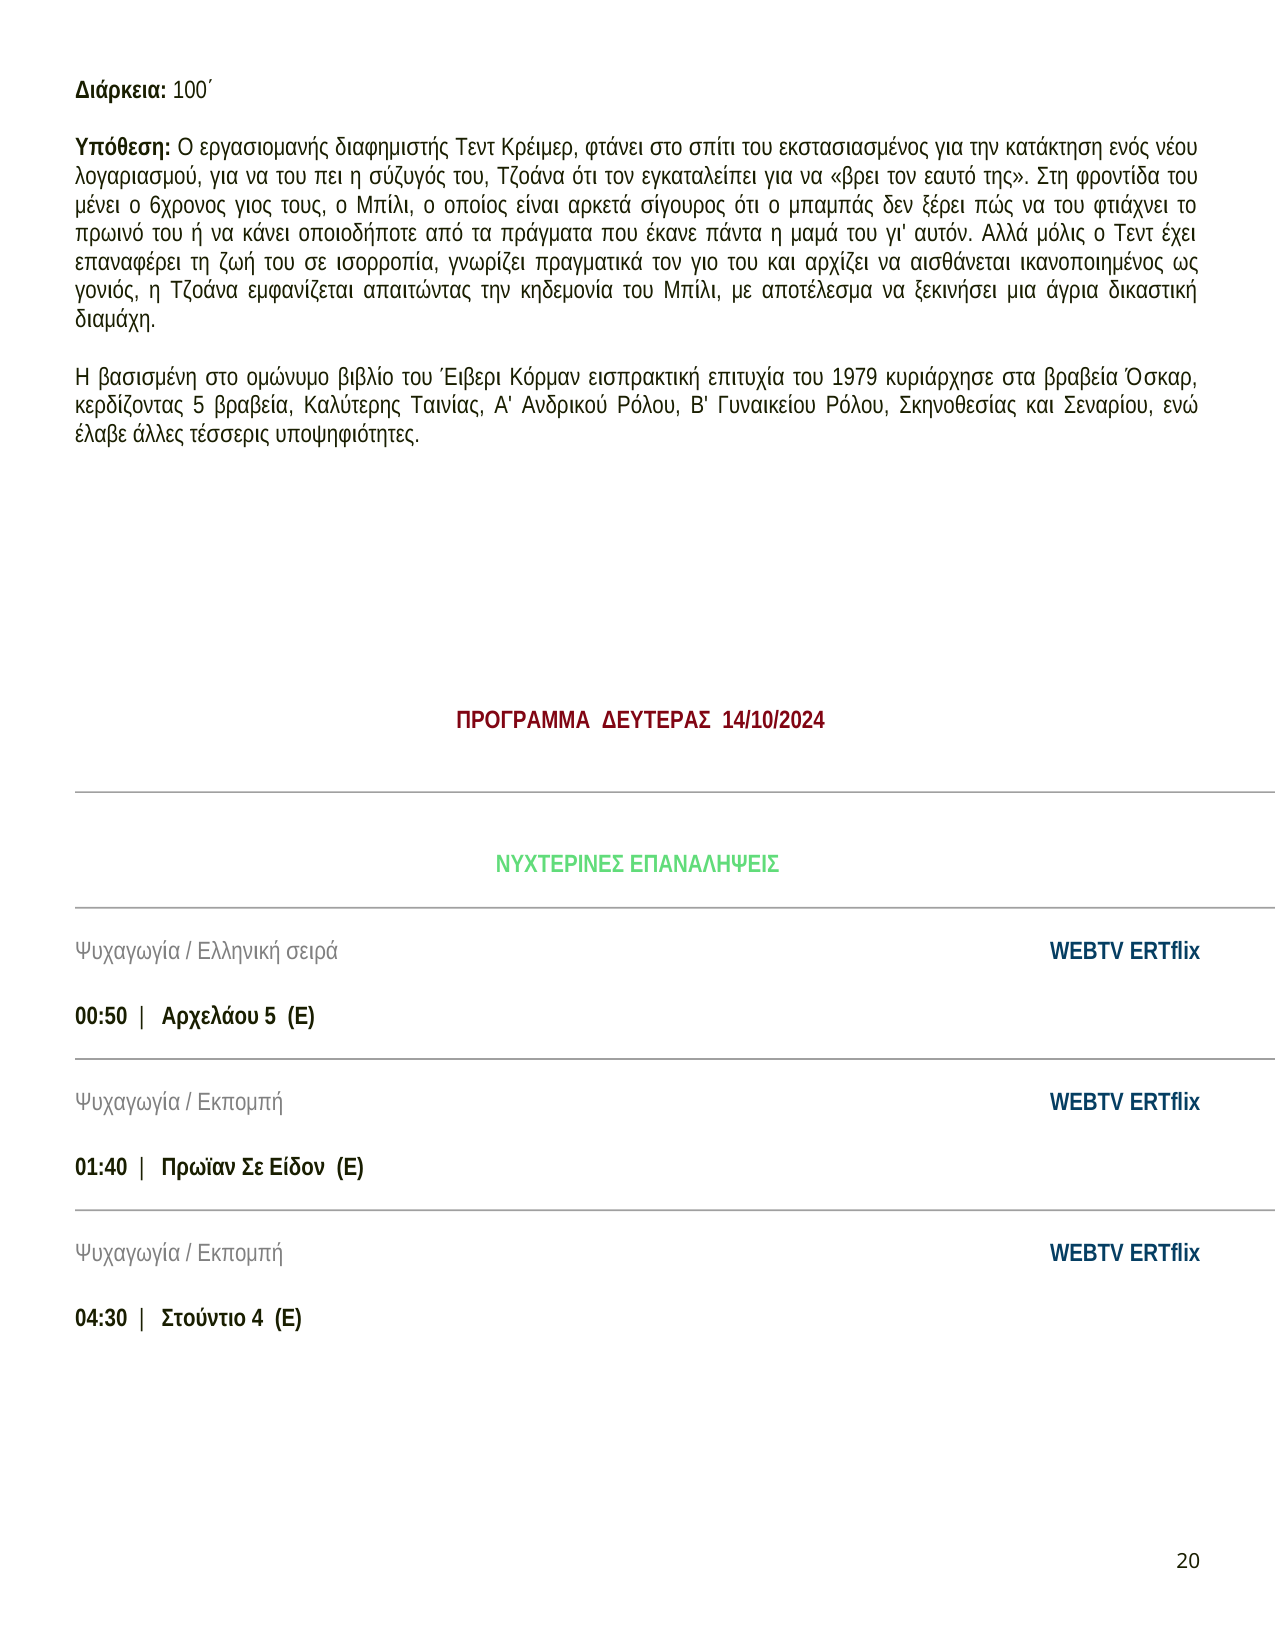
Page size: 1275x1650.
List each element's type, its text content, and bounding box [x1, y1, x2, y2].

text Η βασισμένη στο ομώνυμο βιβλίο του Έιβερι Κόρμαν εισπρακτική επιτυχία του 1979 κυριάρχησε στα βραβεία Όσκαρ, κερδίζοντας 5 βραβεία, Καλύτερης Ταινίας, Α' Ανδρικού Ρόλου, Β' Γυναικείου Ρόλου, Σκηνοθεσίας και Σεναρίου, ενώ έλαβε άλλες τέσσερις υποψηφιότητες. [75, 361, 1200, 447]
text ΠΡΟΓΡΑΜΜΑ ΔΕΥΤΕΡΑΣ 14/10/2024 [75, 705, 1200, 734]
table_header WEBTV ERTflix [638, 936, 1200, 964]
table_header Ψυχαγωγία / Εκπομπή [75, 1238, 637, 1267]
table_header WEBTV ERTflix [638, 1238, 1200, 1267]
text ΝΥΧΤΕΡΙΝΕΣ ΕΠΑΝΑΛΗΨΕΙΣ [75, 849, 1200, 878]
text Διάρκεια: 100΄ [75, 75, 1200, 104]
table_header WEBTV ERTflix [638, 1087, 1200, 1116]
table_header Ψυχαγωγία / Ελληνική σειρά [75, 936, 637, 964]
text 04:30 | Στούντιο 4 (E) [75, 1267, 1200, 1361]
text 01:40 | Πρωϊαν Σε Είδον (E) [75, 1116, 1200, 1209]
text Υπόθεση: Ο εργασιομανής διαφημιστής Τεντ Κρέιμερ, φτάνει στο σπίτι του εκστασιασμένος για την κατάκτηση ενός νέου λογαριασμού, για να του πει η σύζυγός του, Τζοάνα ότι τον εγκαταλείπει για να «βρει τον εαυτό της». Στη φροντίδα του μένει ο 6χρονος γιος τους, ο Μπίλι, ο οποίος είναι αρκετά σίγουρος ότι ο μπαμπάς δεν ξέρει πώς να του φτιάχνει το πρωινό του ή να κάνει οποιοδήποτε από τα πράγματα που έκανε πάντα η μαμά του γι' αυτόν. Αλλά μόλις ο Τεντ έχει επαναφέρει τη ζωή του σε ισορροπία, γνωρίζει πραγματικά τον γιο του και αρχίζει να αισθάνεται ικανοποιημένος ως γονιός, η Τζοάνα εμφανίζεται απαιτώντας την κηδεμονία του Μπίλι, με αποτέλεσμα να ξεκινήσει μια άγρια δικαστική διαμάχη. [75, 132, 1200, 333]
table_header Ψυχαγωγία / Εκπομπή [75, 1087, 637, 1116]
text 00:50 | Αρχελάου 5 (E) [75, 964, 1200, 1058]
